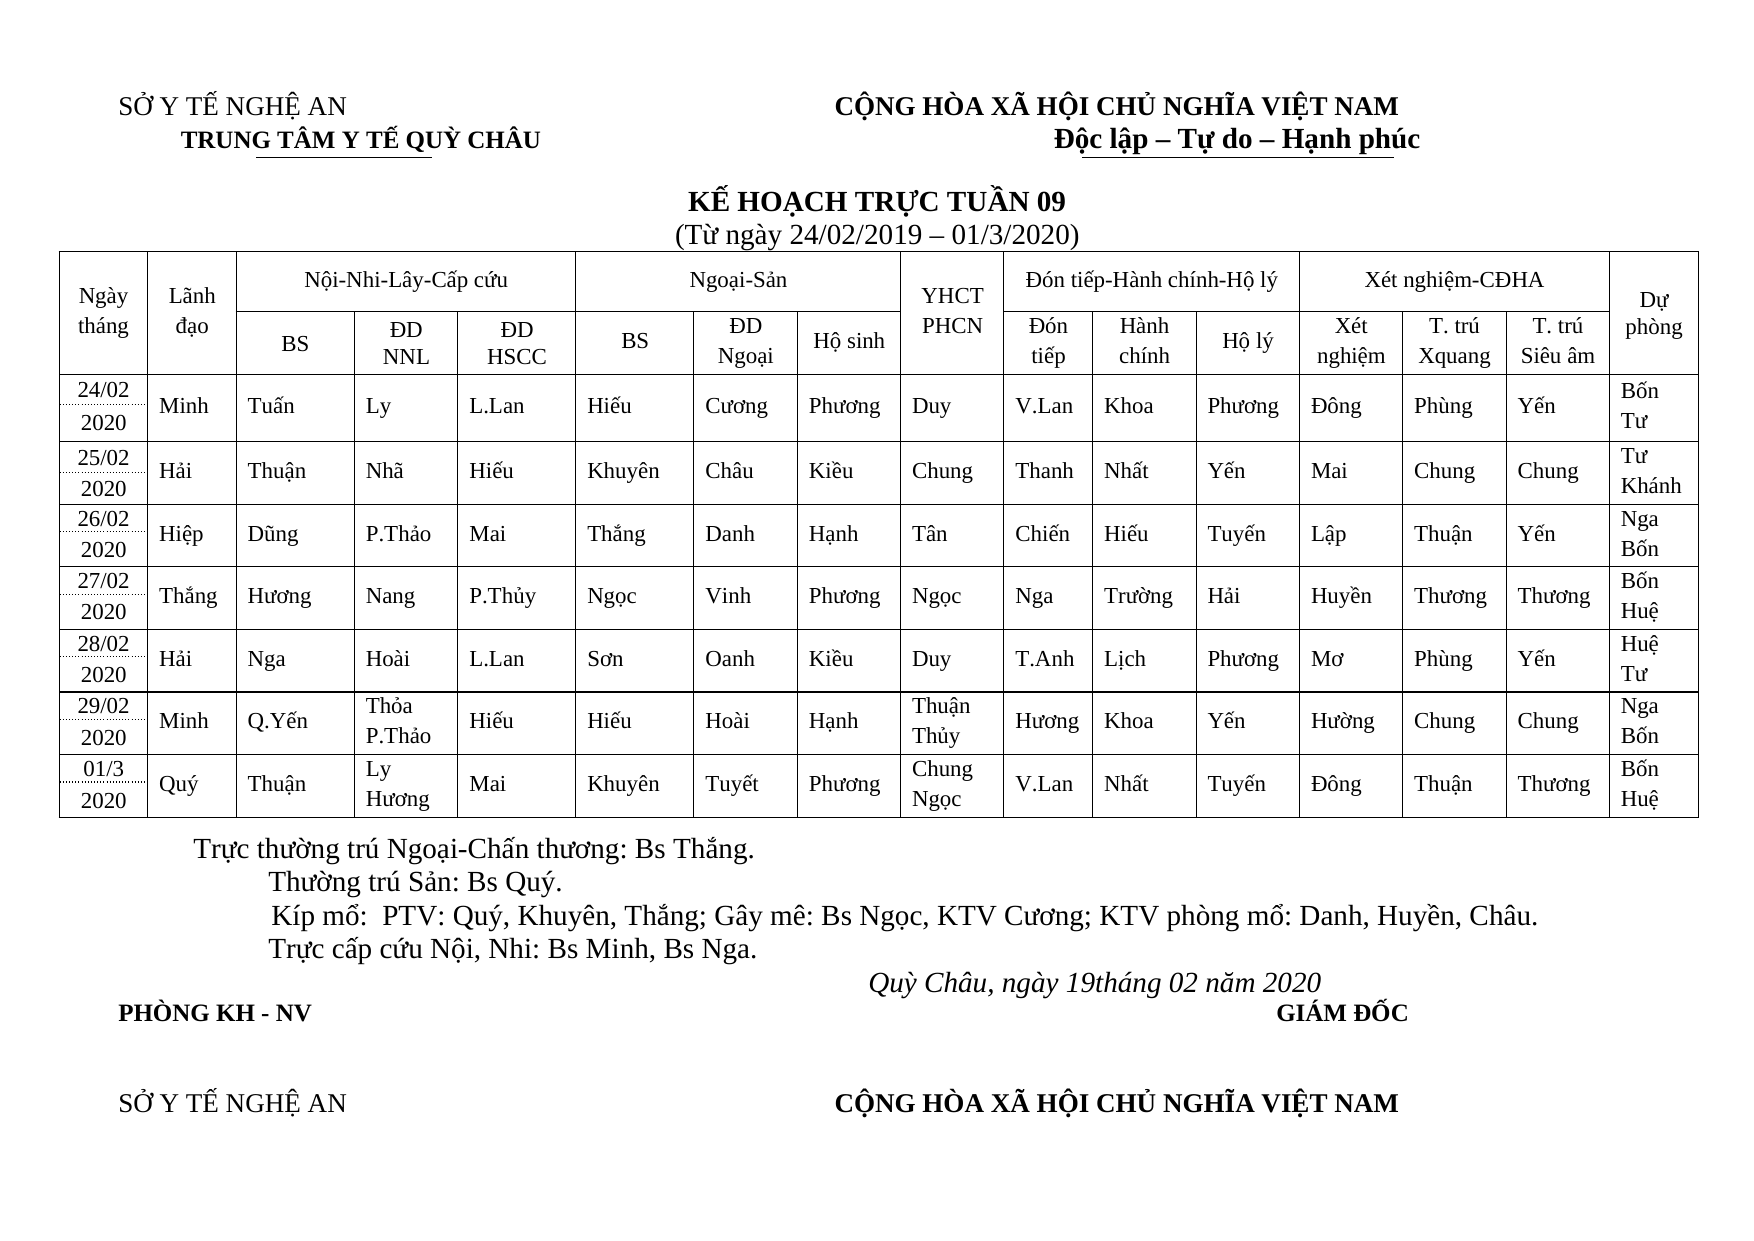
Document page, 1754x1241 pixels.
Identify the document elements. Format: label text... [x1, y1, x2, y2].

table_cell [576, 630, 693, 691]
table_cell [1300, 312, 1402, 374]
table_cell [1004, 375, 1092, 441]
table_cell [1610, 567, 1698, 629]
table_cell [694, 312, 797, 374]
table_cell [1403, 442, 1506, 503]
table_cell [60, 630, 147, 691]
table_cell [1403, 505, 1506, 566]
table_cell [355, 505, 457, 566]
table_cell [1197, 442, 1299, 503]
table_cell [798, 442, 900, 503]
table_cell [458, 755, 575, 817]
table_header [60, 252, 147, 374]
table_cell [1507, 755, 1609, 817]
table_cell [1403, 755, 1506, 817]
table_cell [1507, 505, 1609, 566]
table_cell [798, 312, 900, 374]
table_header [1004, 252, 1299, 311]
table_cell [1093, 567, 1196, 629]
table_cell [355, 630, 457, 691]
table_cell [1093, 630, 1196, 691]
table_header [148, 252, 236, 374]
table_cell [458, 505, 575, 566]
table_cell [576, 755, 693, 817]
text (Từ ngày 24/02/2019 – 01/3/2020) [118, 217, 1636, 251]
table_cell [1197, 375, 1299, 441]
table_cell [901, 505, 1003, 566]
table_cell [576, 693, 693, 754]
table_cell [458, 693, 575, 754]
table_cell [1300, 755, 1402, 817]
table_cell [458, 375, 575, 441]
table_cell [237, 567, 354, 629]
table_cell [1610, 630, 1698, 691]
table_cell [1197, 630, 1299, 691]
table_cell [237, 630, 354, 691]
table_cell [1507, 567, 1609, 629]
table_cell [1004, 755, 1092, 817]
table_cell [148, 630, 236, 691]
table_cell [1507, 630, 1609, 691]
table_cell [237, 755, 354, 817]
text TRUNG TÂM Y TẾ QUỲ CHÂU Độc lập – Tự do – Hạnh phúc [118, 121, 1636, 155]
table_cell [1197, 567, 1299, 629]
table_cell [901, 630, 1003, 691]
text SỞ Y TẾ NGHỆ AN CỘNG HÒA XÃ HỘI CHỦ NGHĨA VIỆT NAM [118, 1087, 1636, 1118]
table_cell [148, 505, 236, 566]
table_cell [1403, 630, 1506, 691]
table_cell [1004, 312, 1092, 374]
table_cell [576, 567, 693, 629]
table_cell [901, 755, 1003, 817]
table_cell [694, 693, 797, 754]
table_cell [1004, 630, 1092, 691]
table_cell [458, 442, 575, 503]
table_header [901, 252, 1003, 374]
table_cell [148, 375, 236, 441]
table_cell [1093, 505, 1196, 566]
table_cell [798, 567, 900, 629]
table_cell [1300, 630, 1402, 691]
text KẾ HOẠCH TRỰC TUẦN 09 [118, 184, 1636, 217]
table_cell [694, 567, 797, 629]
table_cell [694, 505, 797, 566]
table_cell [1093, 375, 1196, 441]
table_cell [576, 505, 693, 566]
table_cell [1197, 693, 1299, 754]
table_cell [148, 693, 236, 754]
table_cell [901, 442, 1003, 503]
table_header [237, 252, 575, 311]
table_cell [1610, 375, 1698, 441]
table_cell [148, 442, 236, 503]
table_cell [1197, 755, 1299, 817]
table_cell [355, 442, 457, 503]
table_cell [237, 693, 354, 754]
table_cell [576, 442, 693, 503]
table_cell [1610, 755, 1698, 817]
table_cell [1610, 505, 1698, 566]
text PHÒNG KH - NV GIÁM ĐỐC [118, 998, 1636, 1027]
text Kíp mổ: PTV: Quý, Khuyên, Thắng; Gây mê: Bs Ngọc, KTV Cương; KTV phòng mổ: Danh, Huyền, Châu. [118, 898, 1636, 931]
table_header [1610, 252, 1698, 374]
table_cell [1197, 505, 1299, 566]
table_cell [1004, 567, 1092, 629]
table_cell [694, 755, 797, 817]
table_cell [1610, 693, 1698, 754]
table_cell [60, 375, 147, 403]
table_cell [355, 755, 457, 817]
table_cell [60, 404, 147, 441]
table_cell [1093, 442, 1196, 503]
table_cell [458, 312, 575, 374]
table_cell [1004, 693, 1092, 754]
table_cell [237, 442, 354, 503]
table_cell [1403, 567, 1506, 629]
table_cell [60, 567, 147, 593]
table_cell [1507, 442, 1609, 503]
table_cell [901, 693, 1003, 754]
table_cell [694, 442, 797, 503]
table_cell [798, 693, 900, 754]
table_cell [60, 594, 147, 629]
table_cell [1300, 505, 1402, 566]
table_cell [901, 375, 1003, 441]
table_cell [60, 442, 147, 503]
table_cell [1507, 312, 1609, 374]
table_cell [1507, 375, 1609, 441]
text SỞ Y TẾ NGHỆ AN CỘNG HÒA XÃ HỘI CHỦ NGHĨA VIỆT NAM [118, 90, 1636, 121]
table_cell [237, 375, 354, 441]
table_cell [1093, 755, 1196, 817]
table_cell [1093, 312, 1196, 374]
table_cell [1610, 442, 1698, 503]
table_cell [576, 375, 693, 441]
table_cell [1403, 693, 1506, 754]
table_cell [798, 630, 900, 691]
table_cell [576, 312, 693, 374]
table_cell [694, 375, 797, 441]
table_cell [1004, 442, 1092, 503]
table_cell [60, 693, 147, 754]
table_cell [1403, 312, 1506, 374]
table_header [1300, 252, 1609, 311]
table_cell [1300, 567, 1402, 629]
text Trực thường trú Ngoại-Chấn thương: Bs Thắng. [118, 831, 1636, 864]
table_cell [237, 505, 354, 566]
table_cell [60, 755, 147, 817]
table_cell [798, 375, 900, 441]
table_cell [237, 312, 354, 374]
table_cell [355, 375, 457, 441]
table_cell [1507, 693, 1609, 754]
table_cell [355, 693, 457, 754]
text Thường trú Sản: Bs Quý. [118, 864, 1636, 898]
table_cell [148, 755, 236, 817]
text Trực cấp cứu Nội, Nhi: Bs Minh, Bs Nga. Quỳ Châu, ngày 19tháng 02 năm 2020 [118, 931, 1636, 998]
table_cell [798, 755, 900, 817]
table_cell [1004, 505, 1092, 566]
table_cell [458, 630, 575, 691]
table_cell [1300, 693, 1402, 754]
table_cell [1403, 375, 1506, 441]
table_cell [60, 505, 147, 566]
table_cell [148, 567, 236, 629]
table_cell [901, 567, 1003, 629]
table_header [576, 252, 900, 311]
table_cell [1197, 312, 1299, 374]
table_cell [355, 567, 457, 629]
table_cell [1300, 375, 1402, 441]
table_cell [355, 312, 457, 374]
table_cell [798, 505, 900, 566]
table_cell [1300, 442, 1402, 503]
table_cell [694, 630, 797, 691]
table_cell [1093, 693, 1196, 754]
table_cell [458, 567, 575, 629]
